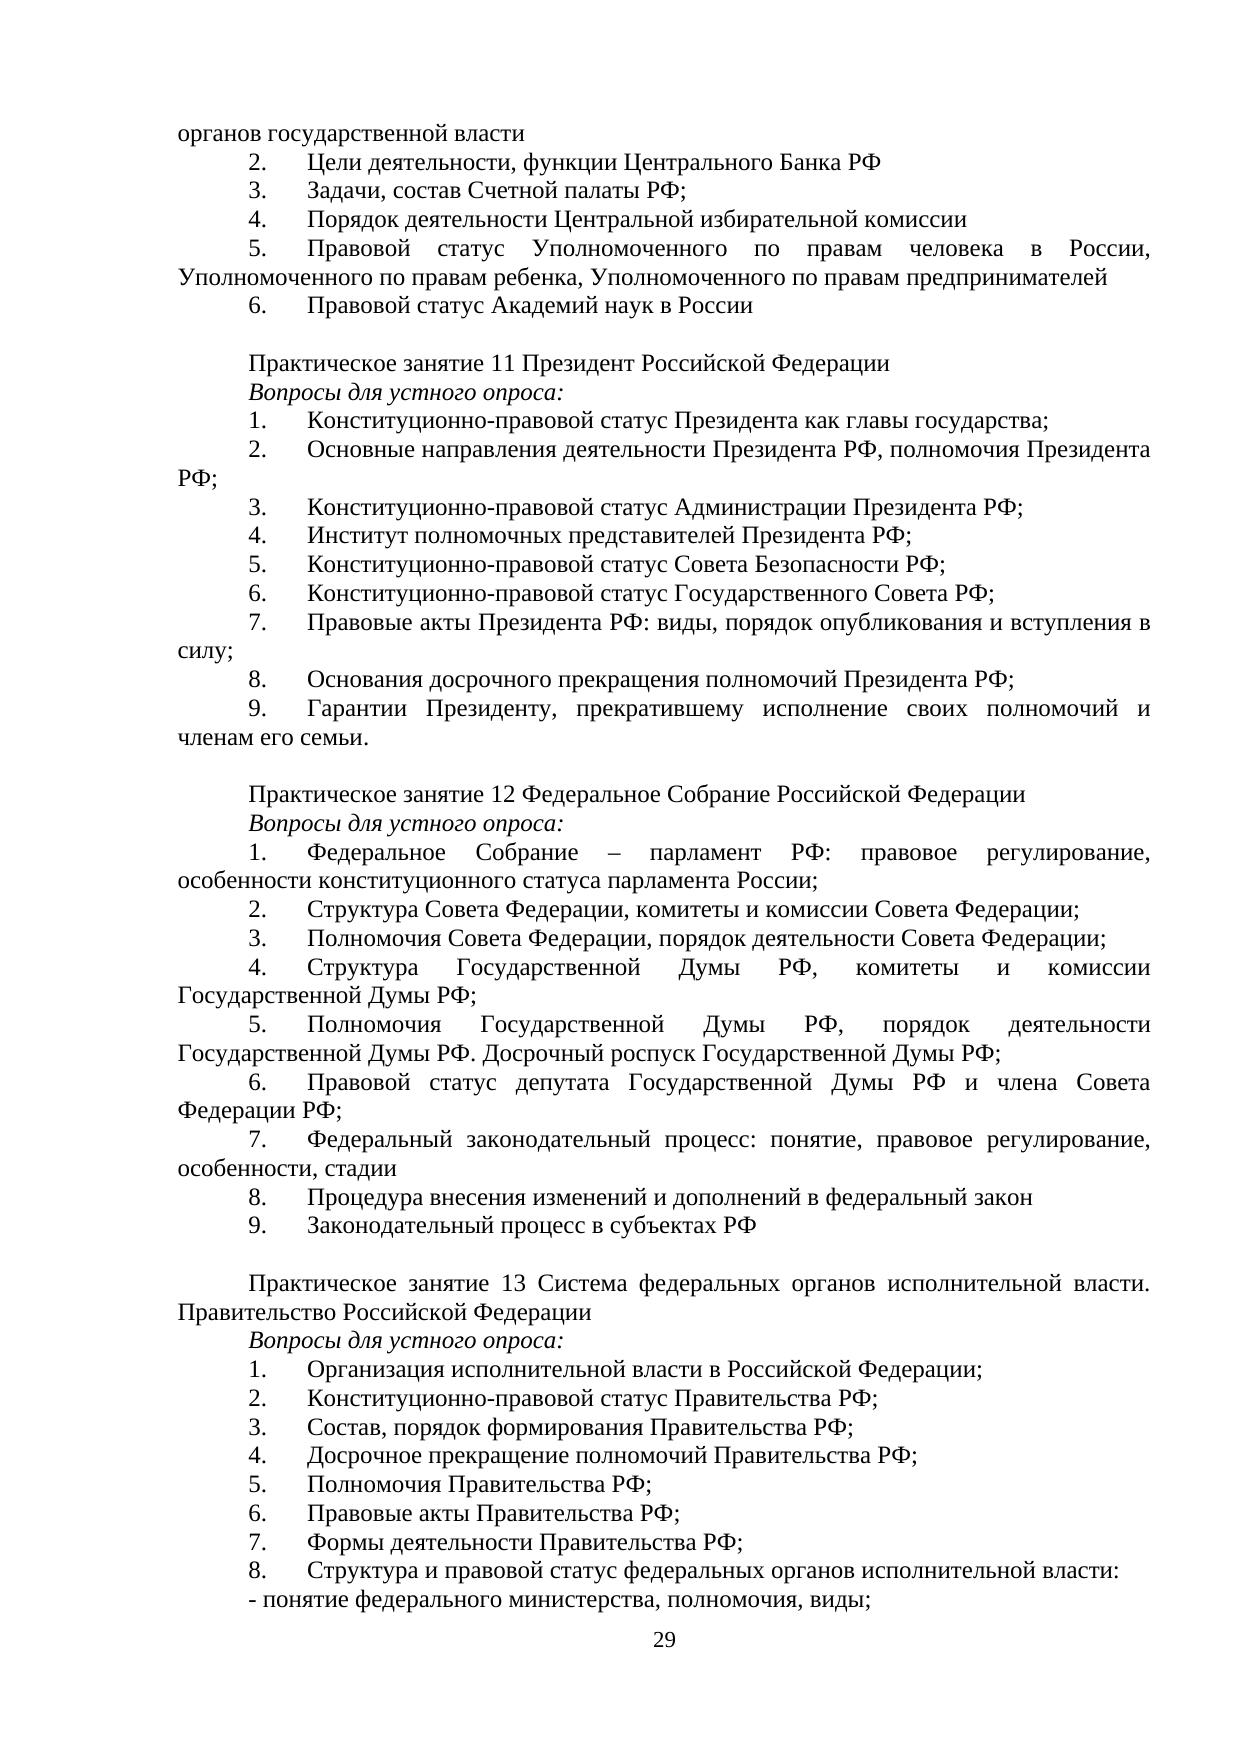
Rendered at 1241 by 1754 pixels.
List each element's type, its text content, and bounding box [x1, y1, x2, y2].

list Гарантии Президенту, прекратившему исполнение своих полномочий и членам его семьи. [177, 693, 1152, 751]
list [177, 118, 1152, 147]
list Структура Государственной Думы РФ, комитеты и комиссии Государственной Думы РФ; [177, 952, 1152, 1009]
list Формы деятельности Правительства РФ; [177, 1527, 1152, 1556]
list Основания досрочного прекращения полномочий Президента РФ; [177, 664, 1152, 693]
list Полномочия Правительства РФ; [177, 1469, 1152, 1498]
list Конституционно-правовой статус Президента как главы государства; [177, 406, 1152, 434]
list Полномочия Государственной Думы РФ, порядок деятельности Государственной Думы РФ. Досрочный роспуск Государственной Думы РФ; [177, 1009, 1152, 1067]
list Конституционно-правовой статус Государственного Совета РФ; [177, 578, 1152, 607]
text Практическое занятие 13 Система федеральных органов исполнительной власти. Правительство Российской Федерации [177, 1268, 1152, 1326]
list Институт полномочных представителей Президента РФ; [177, 521, 1152, 549]
list Конституционно-правовой статус Правительства РФ; [177, 1383, 1152, 1412]
list Задачи, состав Счетной палаты РФ; [177, 176, 1152, 204]
list Структура Совета Федерации, комитеты и комиссии Совета Федерации; [177, 894, 1152, 923]
list Цели деятельности, функции Центрального Банка РФ [177, 147, 1152, 176]
text Вопросы для устного опроса: [177, 808, 1152, 837]
text Вопросы для устного опроса: [177, 1326, 1152, 1354]
list Правовой статус депутата Государственной Думы РФ и члена Совета Федерации РФ; [177, 1067, 1152, 1124]
list Правовой статус Академий наук в России [177, 291, 1152, 319]
list Структура и правовой статус федеральных органов исполнительной власти: [177, 1556, 1152, 1584]
list Федеральный законодательный процесс: понятие, правовое регулирование, особенности, стадии [177, 1124, 1152, 1182]
list Конституционно-правовой статус Администрации Президента РФ; [177, 492, 1152, 521]
list Основные направления деятельности Президента РФ, полномочия Президента РФ; [177, 434, 1152, 492]
text Вопросы для устного опроса: [177, 377, 1152, 406]
list Федеральное Собрание – парламент РФ: правовое регулирование, особенности конституционного статуса парламента России; [177, 837, 1152, 894]
list Конституционно-правовой статус Совета Безопасности РФ; [177, 549, 1152, 578]
list Досрочное прекращение полномочий Правительства РФ; [177, 1441, 1152, 1469]
text Практическое занятие 11 Президент Российской Федерации [177, 348, 1152, 377]
list Полномочия Совета Федерации, порядок деятельности Совета Федерации; [177, 923, 1152, 952]
list Процедура внесения изменений и дополнений в федеральный закон [177, 1182, 1152, 1211]
list Законодательный процесс в субъектах РФ [177, 1211, 1152, 1239]
list Правовые акты Правительства РФ; [177, 1498, 1152, 1527]
list Порядок деятельности Центральной избирательной комиссии [177, 204, 1152, 233]
text Практическое занятие 12 Федеральное Собрание Российской Федерации [177, 779, 1152, 808]
list Правовые акты Президента РФ: виды, порядок опубликования и вступления в силу; [177, 607, 1152, 664]
list Организация исполнительной власти в Российской Федерации; [177, 1354, 1152, 1383]
text - понятие федерального министерства, полномочия, виды; [177, 1584, 1152, 1613]
list Правовой статус Уполномоченного по правам человека в России, Уполномоченного по правам ребенка, Уполномоченного по правам предпринимателей [177, 233, 1152, 291]
list Состав, порядок формирования Правительства РФ; [177, 1412, 1152, 1441]
